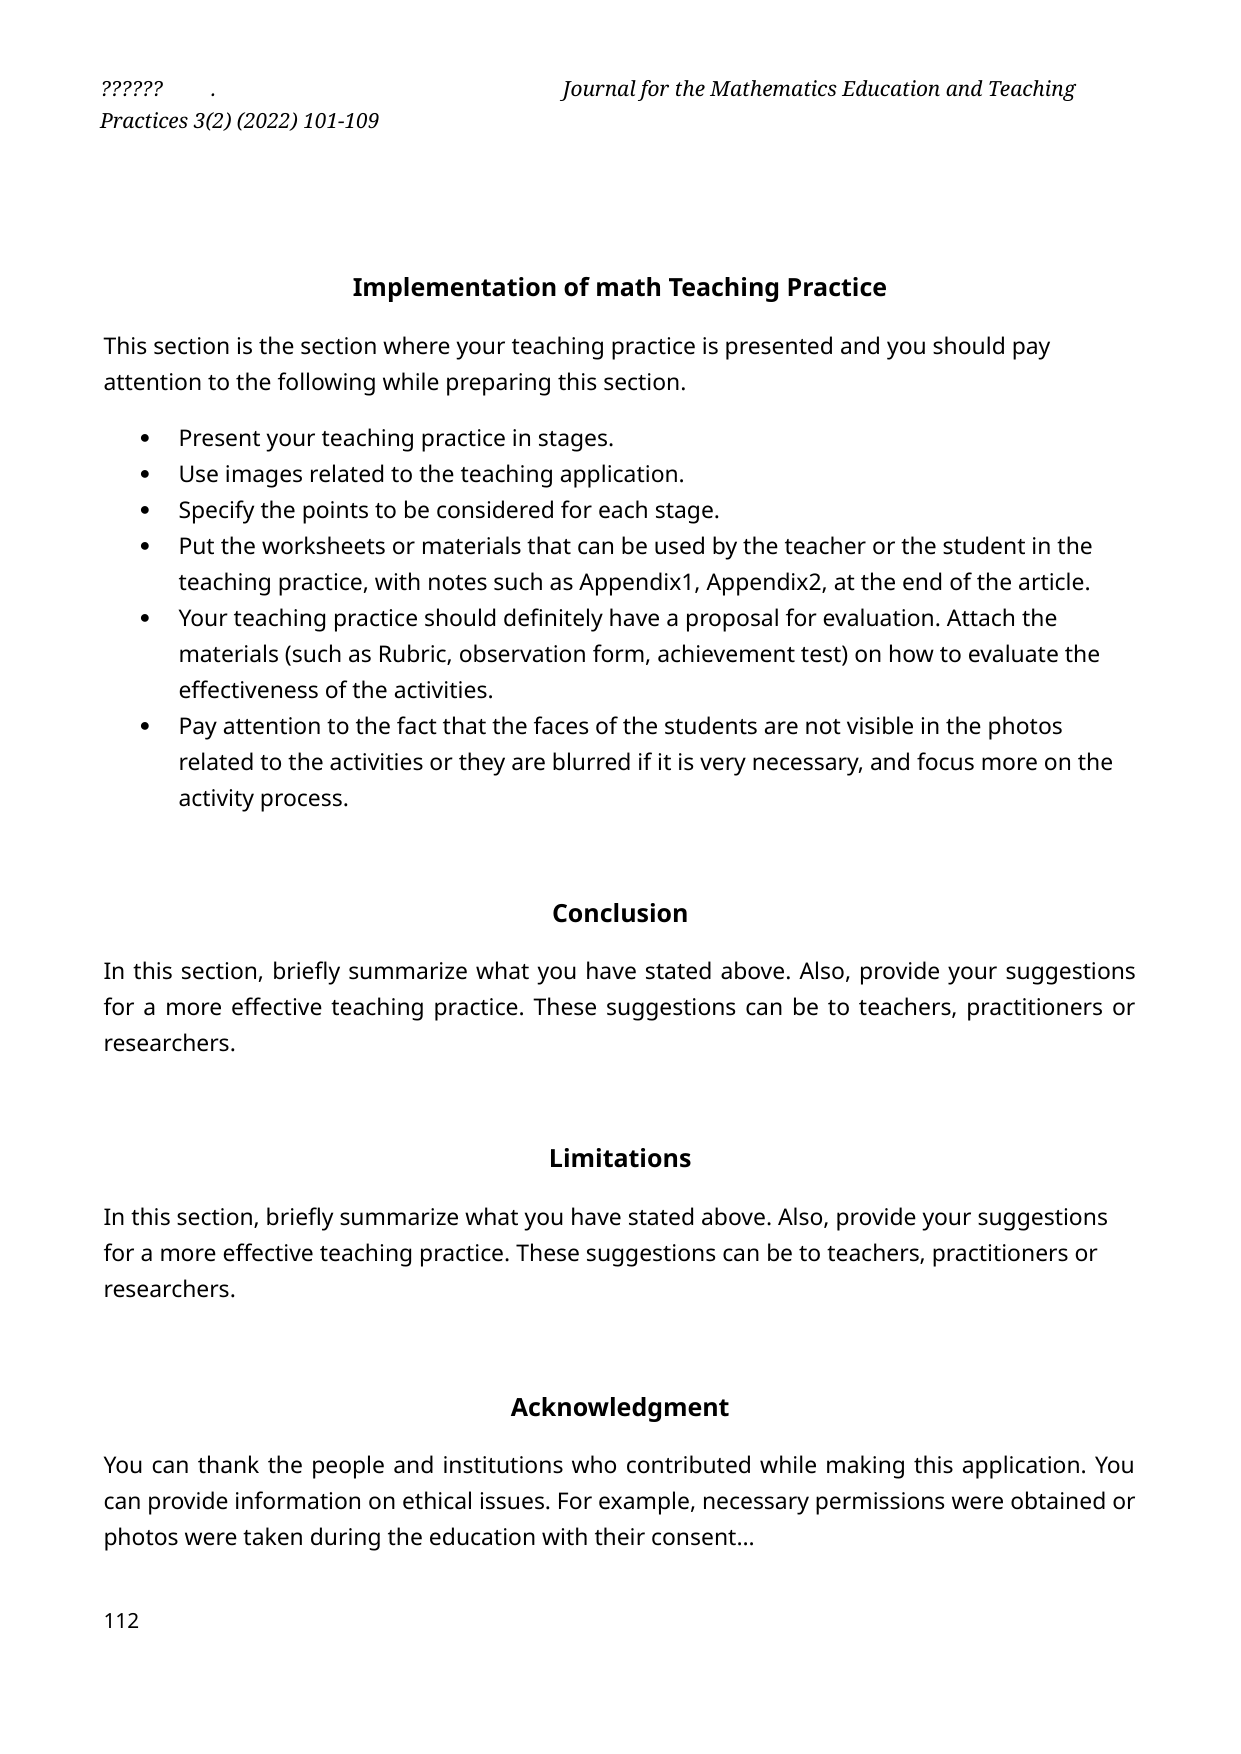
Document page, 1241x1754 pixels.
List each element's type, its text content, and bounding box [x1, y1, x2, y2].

list Specify the points to be considered for each stage. [141, 494, 1137, 526]
list Your teaching practice should definitely have a proposal for evaluation. Attach the materials (such as Rubric, observation form, achievement test) on how to evaluate the effectiveness of the activities. [141, 602, 1137, 705]
text In this section, briefly summarize what you have stated above. Also, provide your suggestions for a more effective teaching practice. These suggestions can be to teachers, practitioners or researchers. [103, 1201, 1137, 1304]
list Use images related to the teaching application. [141, 458, 1137, 489]
text You can thank the people and institutions who contributed while making this application. You can provide information on ethical issues. For example, necessary permissions were obtained or photos were taken during the education with their consent… [103, 1449, 1137, 1552]
list Present your teaching practice in stages. [141, 422, 1137, 454]
list Put the worksheets or materials that can be used by the teacher or the student in the teaching practice, with notes such as Appendix1, Appendix2, at the end of the article. [141, 530, 1137, 597]
text Acknowledgment [103, 1389, 1137, 1423]
text Implementation of math Teaching Practice [103, 270, 1137, 304]
text This section is the section where your teaching practice is presented and you should pay attention to the following while preparing this section. [103, 330, 1137, 397]
list Conclusion [103, 895, 1137, 929]
text In this section, briefly summarize what you have stated above. Also, provide your suggestions for a more effective teaching practice. These suggestions can be to teachers, practitioners or researchers. [103, 955, 1137, 1058]
list Pay attention to the fact that the faces of the students are not visible in the photos related to the activities or they are blurred if it is very necessary, and focus more on the activity process. [141, 710, 1137, 813]
text Limitations [103, 1141, 1137, 1175]
